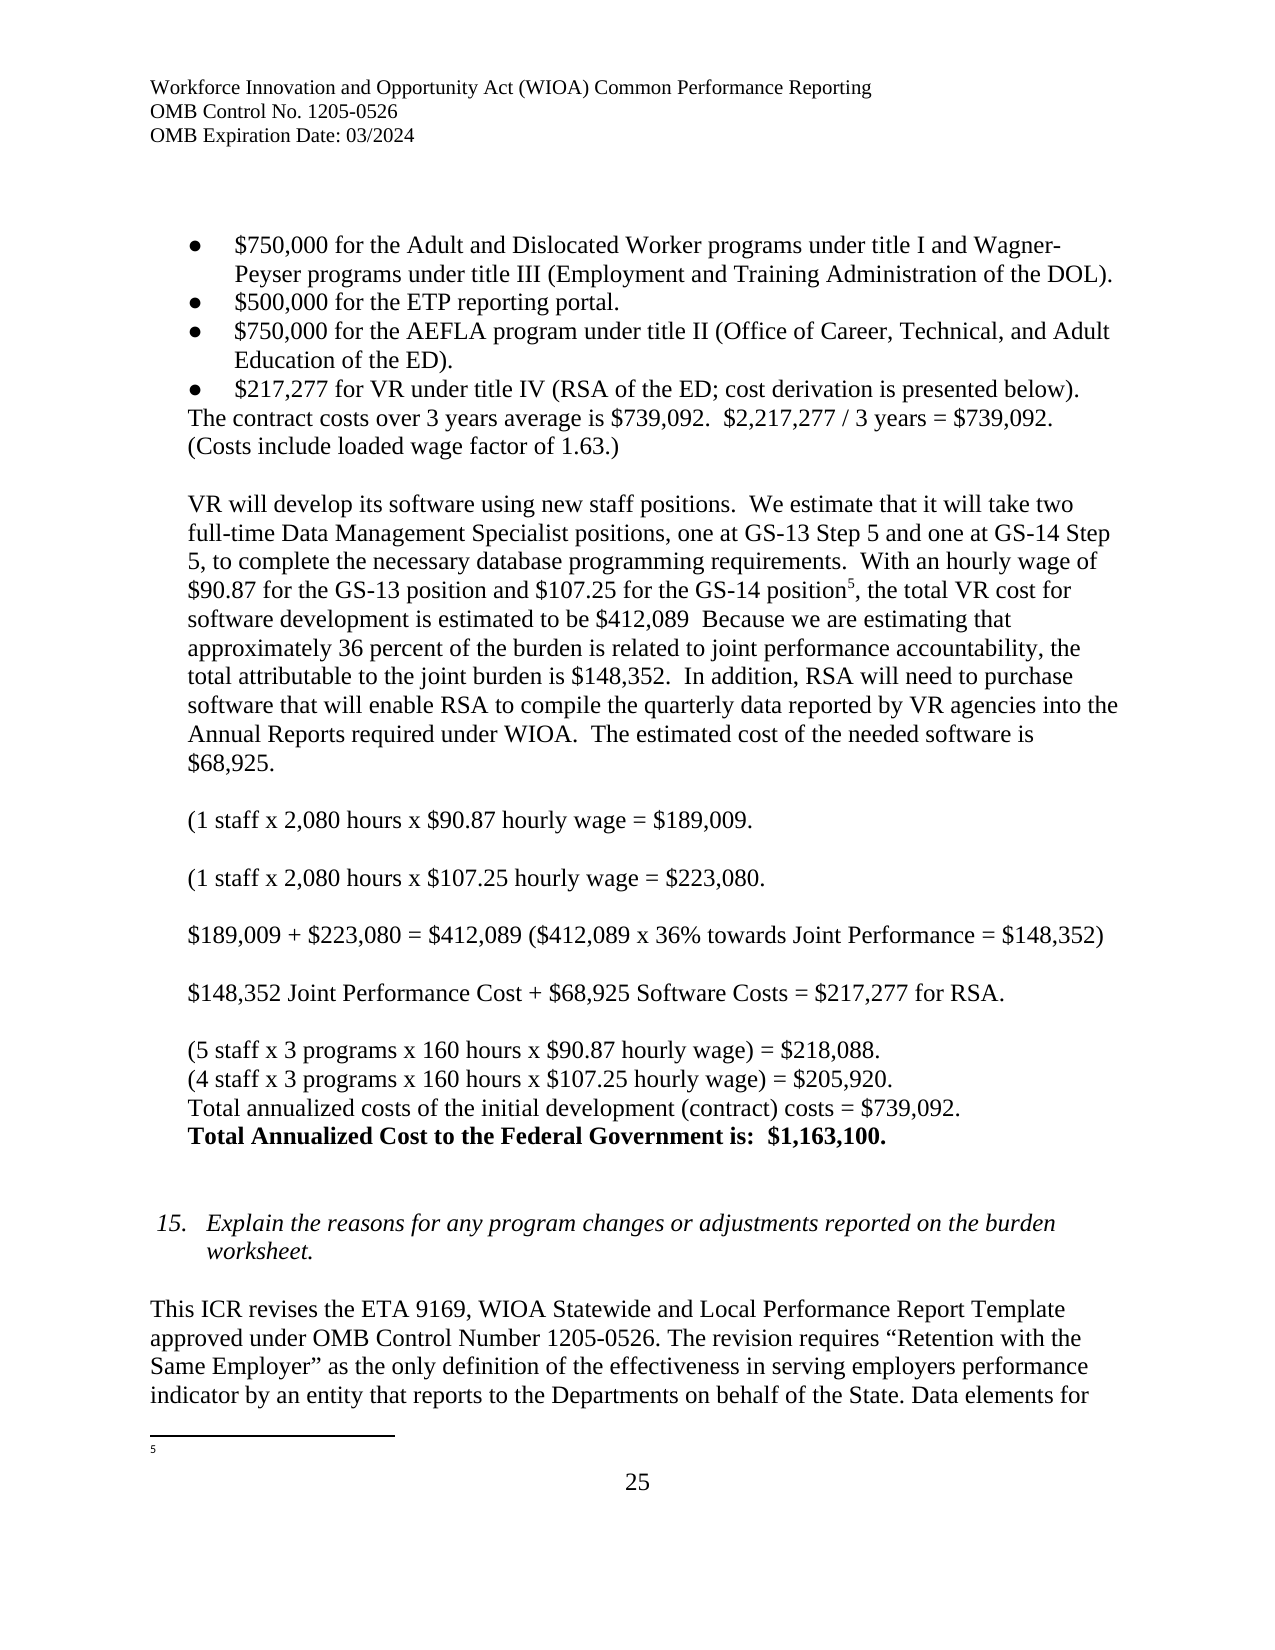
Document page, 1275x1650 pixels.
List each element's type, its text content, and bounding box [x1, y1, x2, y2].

text Total annualized costs of the initial development (contract) costs = $739,092. [150, 1093, 1125, 1121]
text $148,352 Joint Performance Cost + $68,925 Software Costs = $217,277 for RSA. [187, 978, 1125, 1006]
text VR will develop its software using new staff positions. We estimate that it will take two full-time Data Management Specialist positions, one at GS-13 Step 5 and one at GS-14 Step 5, to complete the necessary database programming requirements. With an hourly wage of $90.87 for the GS-13 position and $107.25 for the GS-14 position, the total VR cost for software development is estimated to be $412,089 Because we are estimating that approximately 36 percent of the burden is related to joint performance accountability, the total attributable to the joint burden is $148,352. In addition, RSA will need to purchase software that will enable RSA to compile the quarterly data reported by VR agencies into the Annual Reports required under WIOA. The estimated cost of the needed software is $68,925. [187, 489, 1125, 776]
list $750,000 for the Adult and Dislocated Worker programs under title I and Wagner-Peyser programs under title III (Employment and Training Administration of the DOL). [187, 230, 1125, 287]
text Total Annualized Cost to the Federal Government is: $1,163,100. [150, 1121, 1125, 1150]
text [150, 1294, 1125, 1409]
text The contract costs over 3 years average is $739,092. $2,217,277 / 3 years = $739,092. (Costs include loaded wage factor of 1.63.) [187, 403, 1125, 460]
list $750,000 for the AEFLA program under title II (Office of Career, Technical, and Adult Education of the ED). [187, 316, 1125, 374]
text $189,009 + $223,080 = $412,089 ($412,089 x 36% towards Joint Performance = $148,352) [187, 920, 1125, 949]
text (4 staff x 3 programs x 160 hours x $107.25 hourly wage) = $205,920. [150, 1064, 1125, 1093]
list $217,277 for VR under title IV (RSA of the ED; cost derivation is presented below). [187, 374, 1125, 403]
text (5 staff x 3 programs x 160 hours x $90.87 hourly wage) = $218,088. [187, 1035, 1125, 1064]
text (1 staff x 2,080 hours x $90.87 hourly wage = $189,009. [187, 805, 1125, 834]
list $500,000 for the ETP reporting portal. [187, 287, 1125, 316]
text 15. Explain the reasons for any program changes or adjustments reported on the burden worksheet. [150, 1208, 1125, 1265]
text (1 staff x 2,080 hours x $107.25 hourly wage = $223,080. [187, 863, 1125, 891]
